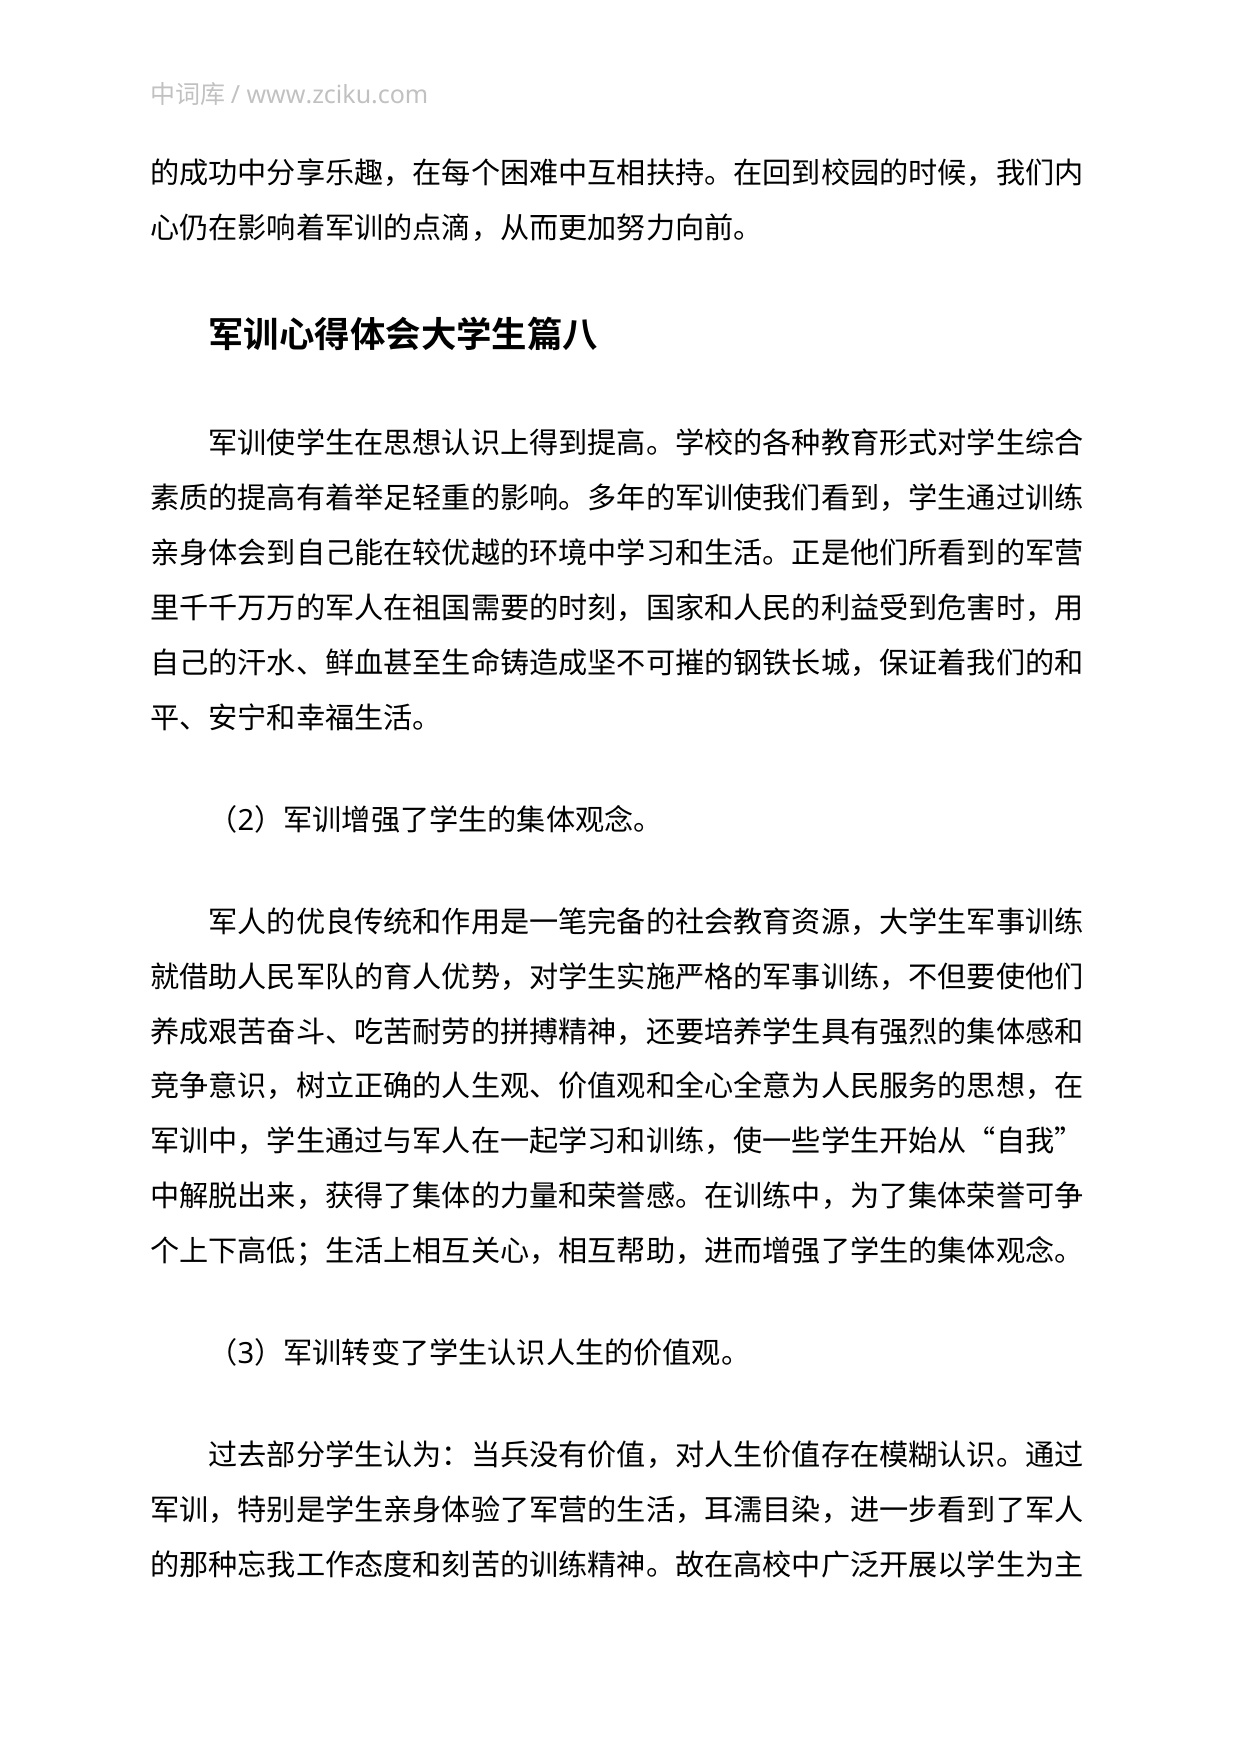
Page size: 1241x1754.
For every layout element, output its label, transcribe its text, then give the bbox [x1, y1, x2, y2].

text 军训使学生在思想认识上得到提高。学校的各种教育形式对学生综合素质的提高有着举足轻重的影响。多年的军训使我们看到，学生通过训练亲身体会到自己能在较优越的环境中学习和生活。正是他们所看到的军营里千千万万的军人在祖国需要的时刻，国家和人民的利益受到危害时，用自己的汗水、鲜血甚至生命铸造成坚不可摧的钢铁长城，保证着我们的和平、安宁和幸福生活。 [150, 420, 1090, 737]
text （2）军训增强了学生的集体观念。 [150, 796, 1090, 839]
text 军人的优良传统和作用是一笔完备的社会教育资源，大学生军事训练就借助人民军队的育人优势，对学生实施严格的军事训练，不但要使他们养成艰苦奋斗、吃苦耐劳的拼搏精神，还要培养学生具有强烈的集体感和竞争意识，树立正确的人生观、价值观和全心全意为人民服务的思想，在军训中，学生通过与军人在一起学习和训练，使一些学生开始从“自我”中解脱出来，获得了集体的力量和荣誉感。在训练中，为了集体荣誉可争个上下高低；生活上相互关心，相互帮助，进而增强了学生的集体观念。 [150, 898, 1090, 1270]
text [150, 150, 1090, 247]
text 军训心得体会大学生篇八 [150, 307, 1090, 358]
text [150, 1431, 1090, 1583]
text （3）军训转变了学生认识人生的价值观。 [150, 1329, 1090, 1372]
